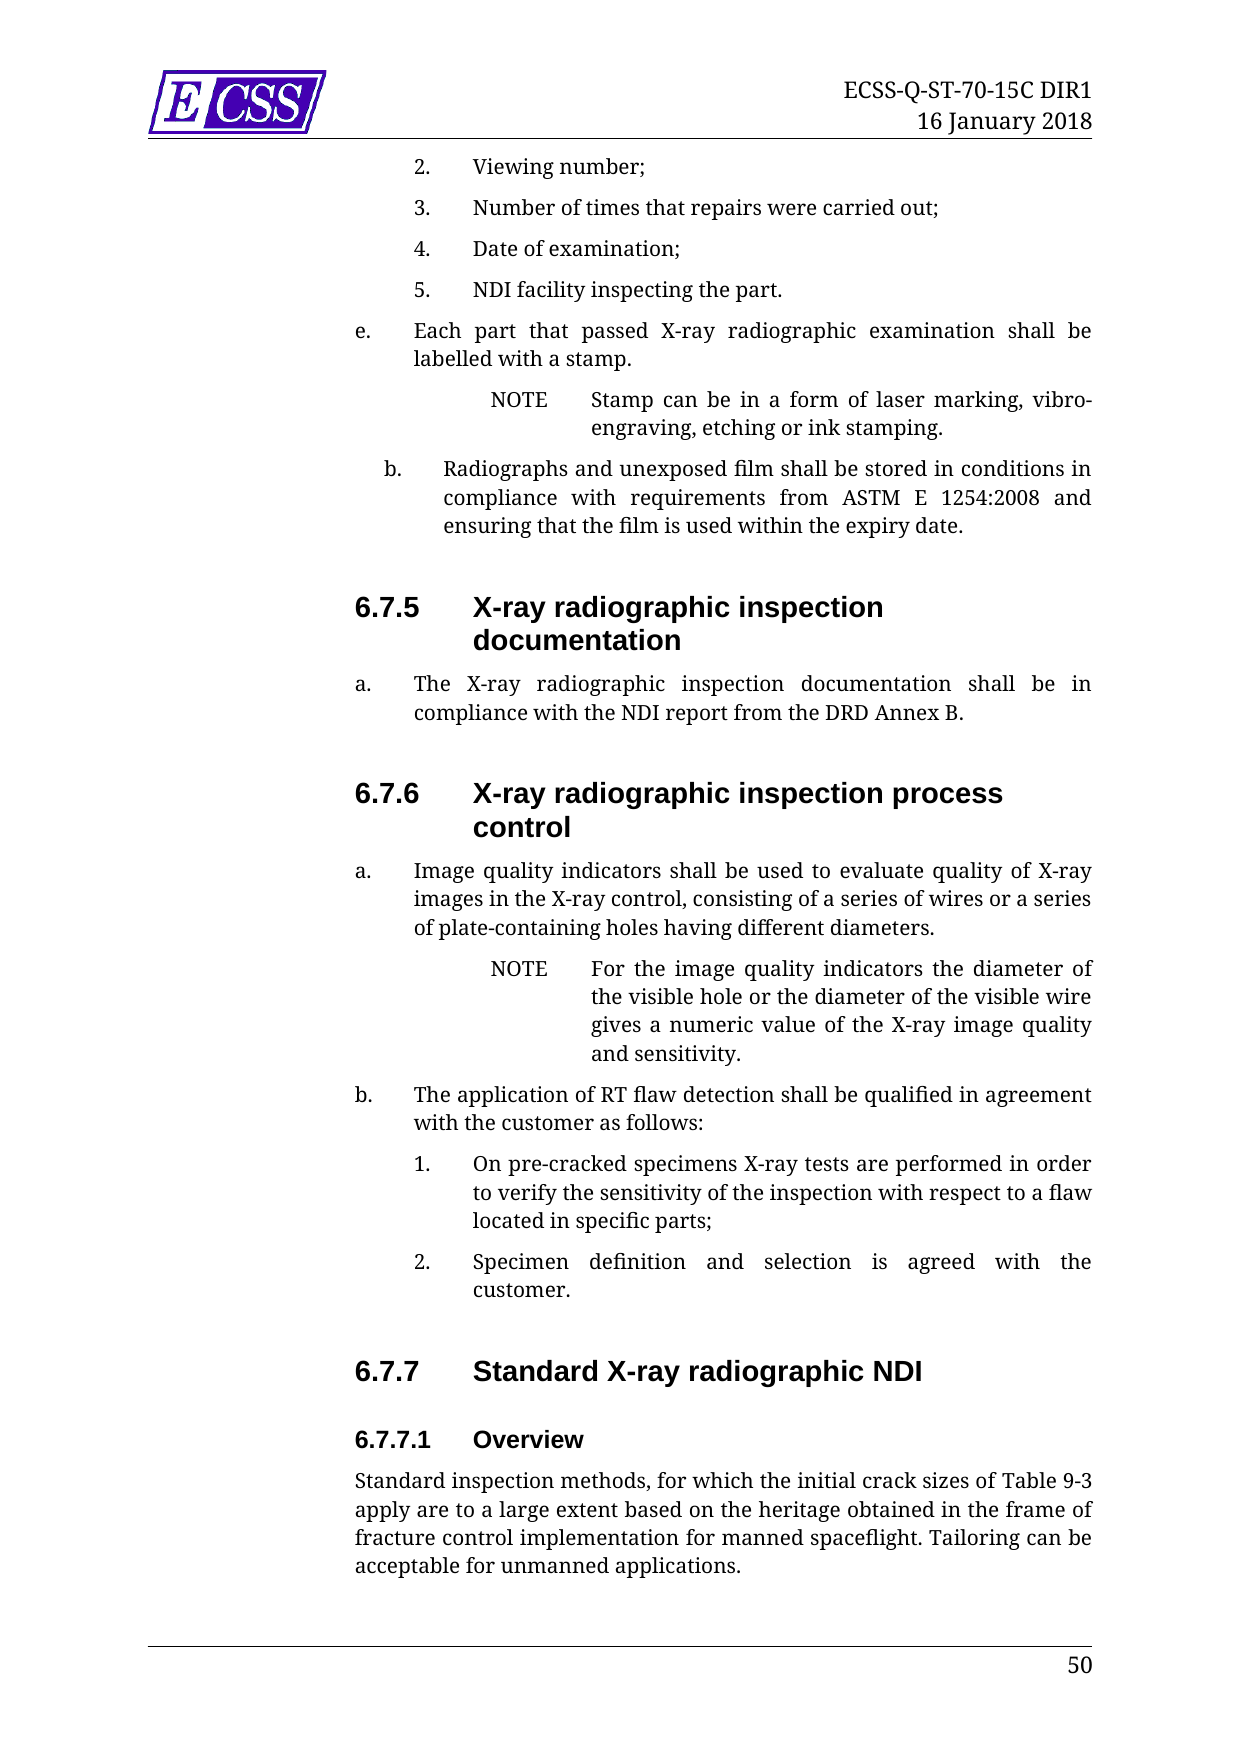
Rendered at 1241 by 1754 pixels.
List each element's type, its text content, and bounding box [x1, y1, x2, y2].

text The application of RT flaw detection shall be qualified in agreement with the customer as follows: [354, 1080, 1092, 1137]
text Image quality indicators shall be used to evaluate quality of X-ray images in the X-ray control, consisting of a series of wires or a series of plate-containing holes having different diameters. [354, 856, 1092, 941]
text For the image quality indicators the diameter of the visible hole or the diameter of the visible wire gives a numeric value of the X-ray image quality and sensitivity. [490, 954, 1092, 1067]
list Number of times that repairs were carried out; [413, 193, 1092, 221]
subtitle X-ray radiographic inspection process control [354, 776, 1092, 843]
list Viewing number; [413, 152, 1092, 180]
subtitle Overview [354, 1425, 1092, 1454]
subtitle Standard X-ray radiographic NDI [354, 1354, 1092, 1387]
list Radiographs and unexposed film shall be stored in conditions in compliance with requirements from ASTM E 1254:2008 and ensuring that the film is used within the expiry date. [384, 454, 1092, 540]
text On pre-cracked specimens X-ray tests are performed in order to verify the sensitivity of the inspection with respect to a flaw located in specific parts; [413, 1149, 1092, 1234]
subtitle X-ray radiographic inspection documentation [354, 590, 1092, 657]
picture [148, 70, 327, 134]
list Date of examination; [413, 234, 1092, 262]
list NDI facility inspecting the part. [413, 275, 1092, 303]
text The X-ray radiographic inspection documentation shall be in compliance with the NDI report from the DRD Annex B. [354, 669, 1092, 726]
text Each part that passed X-ray radiographic examination shall be labelled with a stamp. [354, 316, 1092, 373]
text Stamp can be in a form of laser marking, vibro- engraving, etching or ink stamping. [490, 385, 1092, 442]
text Specimen definition and selection is agreed with the customer. [413, 1247, 1092, 1304]
